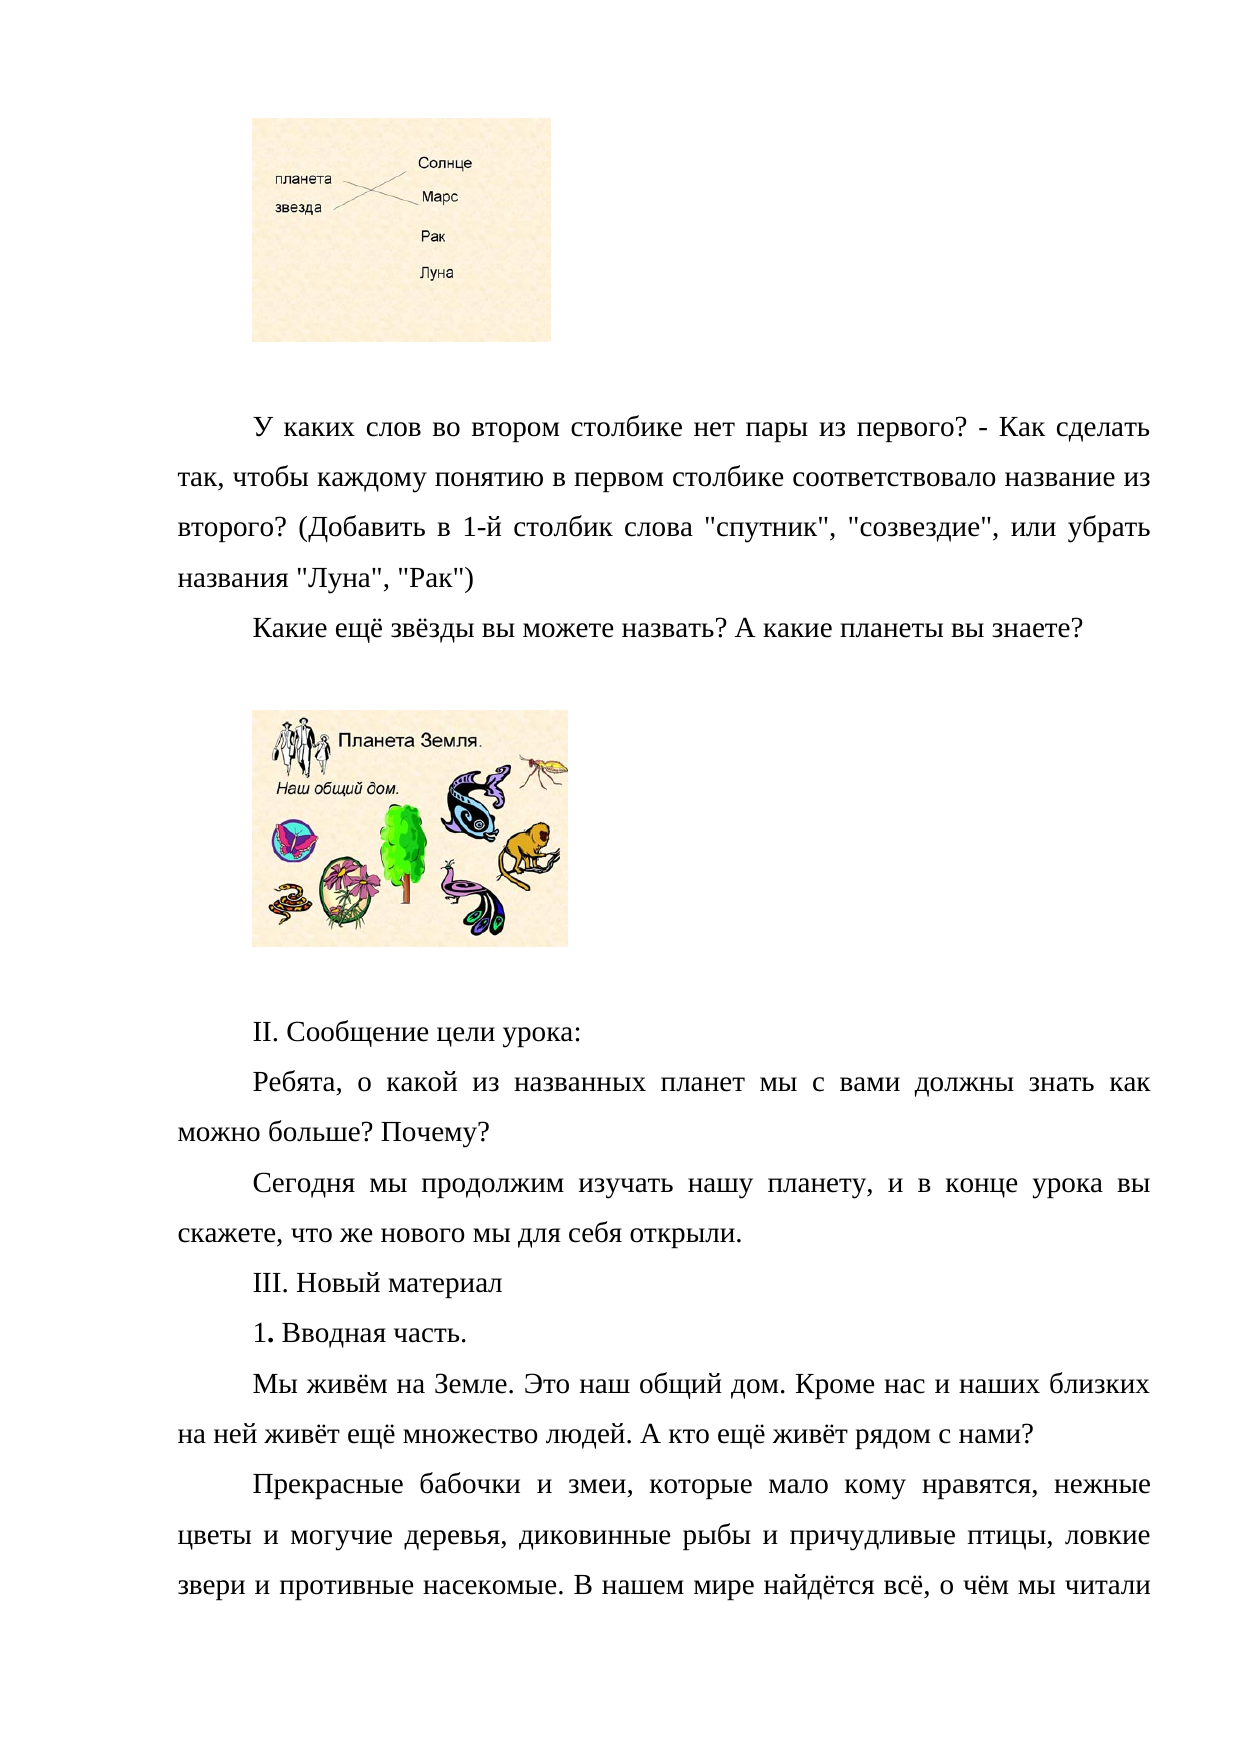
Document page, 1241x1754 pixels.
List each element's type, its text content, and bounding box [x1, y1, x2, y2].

picture [252, 118, 551, 342]
text II. Сообщение цели урока: [177, 1014, 1152, 1047]
text 1. Вводная часть. [177, 1316, 1152, 1349]
text Ребята, о какой из названных планет мы с вами должны знать как можно больше? Почему? [177, 1064, 1152, 1148]
text Мы живём на Земле. Это наш общий дом. Кроме нас и наших близких на ней живёт ещё множество людей. А кто ещё живёт рядом с нами? [177, 1366, 1152, 1450]
text III. Новый материал [177, 1265, 1152, 1299]
picture [252, 710, 568, 947]
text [177, 1467, 1152, 1601]
text У каких слов во втором столбике нет пары из первого? - Как сделать так, чтобы каждому понятию в первом столбике соответствовало название из второго? (Добавить в 1-й столбик слова "спутник", "созвездие", или убрать названия "Луна", "Рак") [177, 409, 1152, 593]
text Сегодня мы продолжим изучать нашу планету, и в конце урока вы скажете, что же нового мы для себя открыли. [177, 1165, 1152, 1248]
text Какие ещё звёзды вы можете назвать? А какие планеты вы знаете? [177, 610, 1152, 643]
